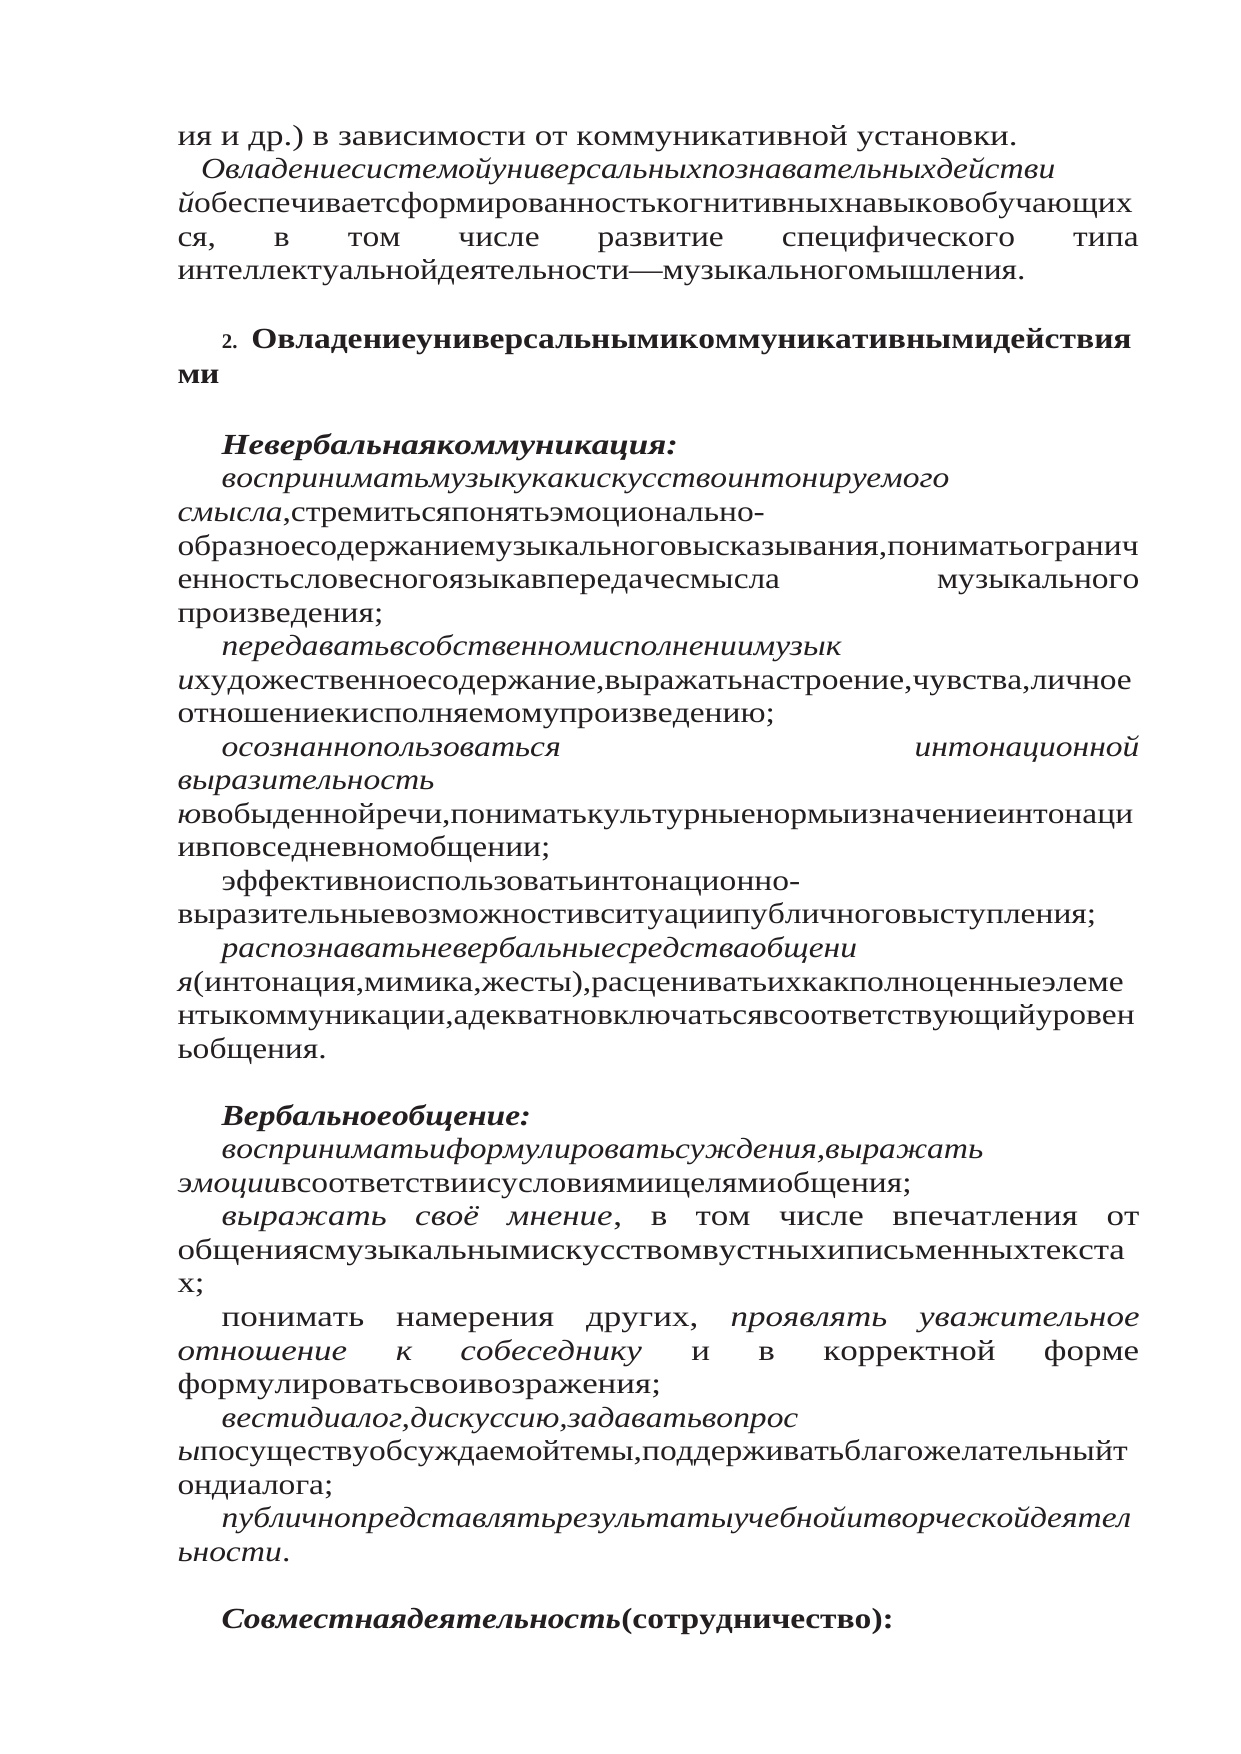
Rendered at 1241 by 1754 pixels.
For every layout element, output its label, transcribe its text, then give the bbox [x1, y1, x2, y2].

text Вербальноеобщение: [177, 1098, 1152, 1131]
text передаватьвсобственномисполнениимузыкихудожественноесодержание,выражатьнастроение,чувства,личноеотношениекисполняемомупроизведению; [177, 628, 1140, 729]
text Невербальнаякоммуникация: [177, 427, 1152, 461]
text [177, 118, 1140, 152]
text выражать своё мнение, в том числе впечатления от общениясмузыкальнымискусствомвустныхиписьменныхтекстах; [177, 1198, 1140, 1299]
text публичнопредставлятьрезультатыучебнойитворческойдеятельности. [177, 1500, 1140, 1567]
text Овладениесистемойуниверсальныхпознавательныхдействийобеспечиваетсформированностькогнитивныхнавыковобучающихся, в том числе развитие специфического типа интеллектуальнойдеятельности—музыкальногомышления. [177, 152, 1140, 286]
text восприниматьиформулироватьсуждения,выражать эмоциивсоответствиисусловиямиицелямиобщения; [177, 1131, 1140, 1198]
text распознаватьневербальныесредстваобщения(интонация,мимика,жесты),расцениватьихкакполноценныеэлементыкоммуникации,адекватновключатьсявсоответствующийуровеньобщения. [177, 930, 1140, 1064]
text Совместнаядеятельность(сотрудничество): [177, 1601, 1152, 1634]
text осознаннопользоваться интонационной выразительностьювобыденнойречи,пониматькультурныенормыизначениеинтонациивповседневномобщении; [177, 729, 1140, 863]
text эффективноиспользоватьинтонационно-выразительныевозможностивситуациипубличноговыступления; [177, 863, 1140, 930]
text вестидиалог,дискуссию,задаватьвопросыпосуществуобсуждаемойтемы,поддерживатьблагожелательныйтондиалога; [177, 1400, 1140, 1500]
list Овладениеуниверсальнымикоммуникативнымидействиями [177, 321, 1140, 390]
text понимать намерения других, проявлять уважительное отношение к собеседнику и в корректной форме формулироватьсвоивозражения; [177, 1299, 1140, 1400]
text восприниматьмузыкукакискусствоинтонируемого смысла,стремитьсяпонятьэмоционально-образноесодержаниемузыкальноговысказывания,пониматьограниченностьсловесногоязыкавпередачесмысла музыкального произведения; [177, 461, 1140, 628]
